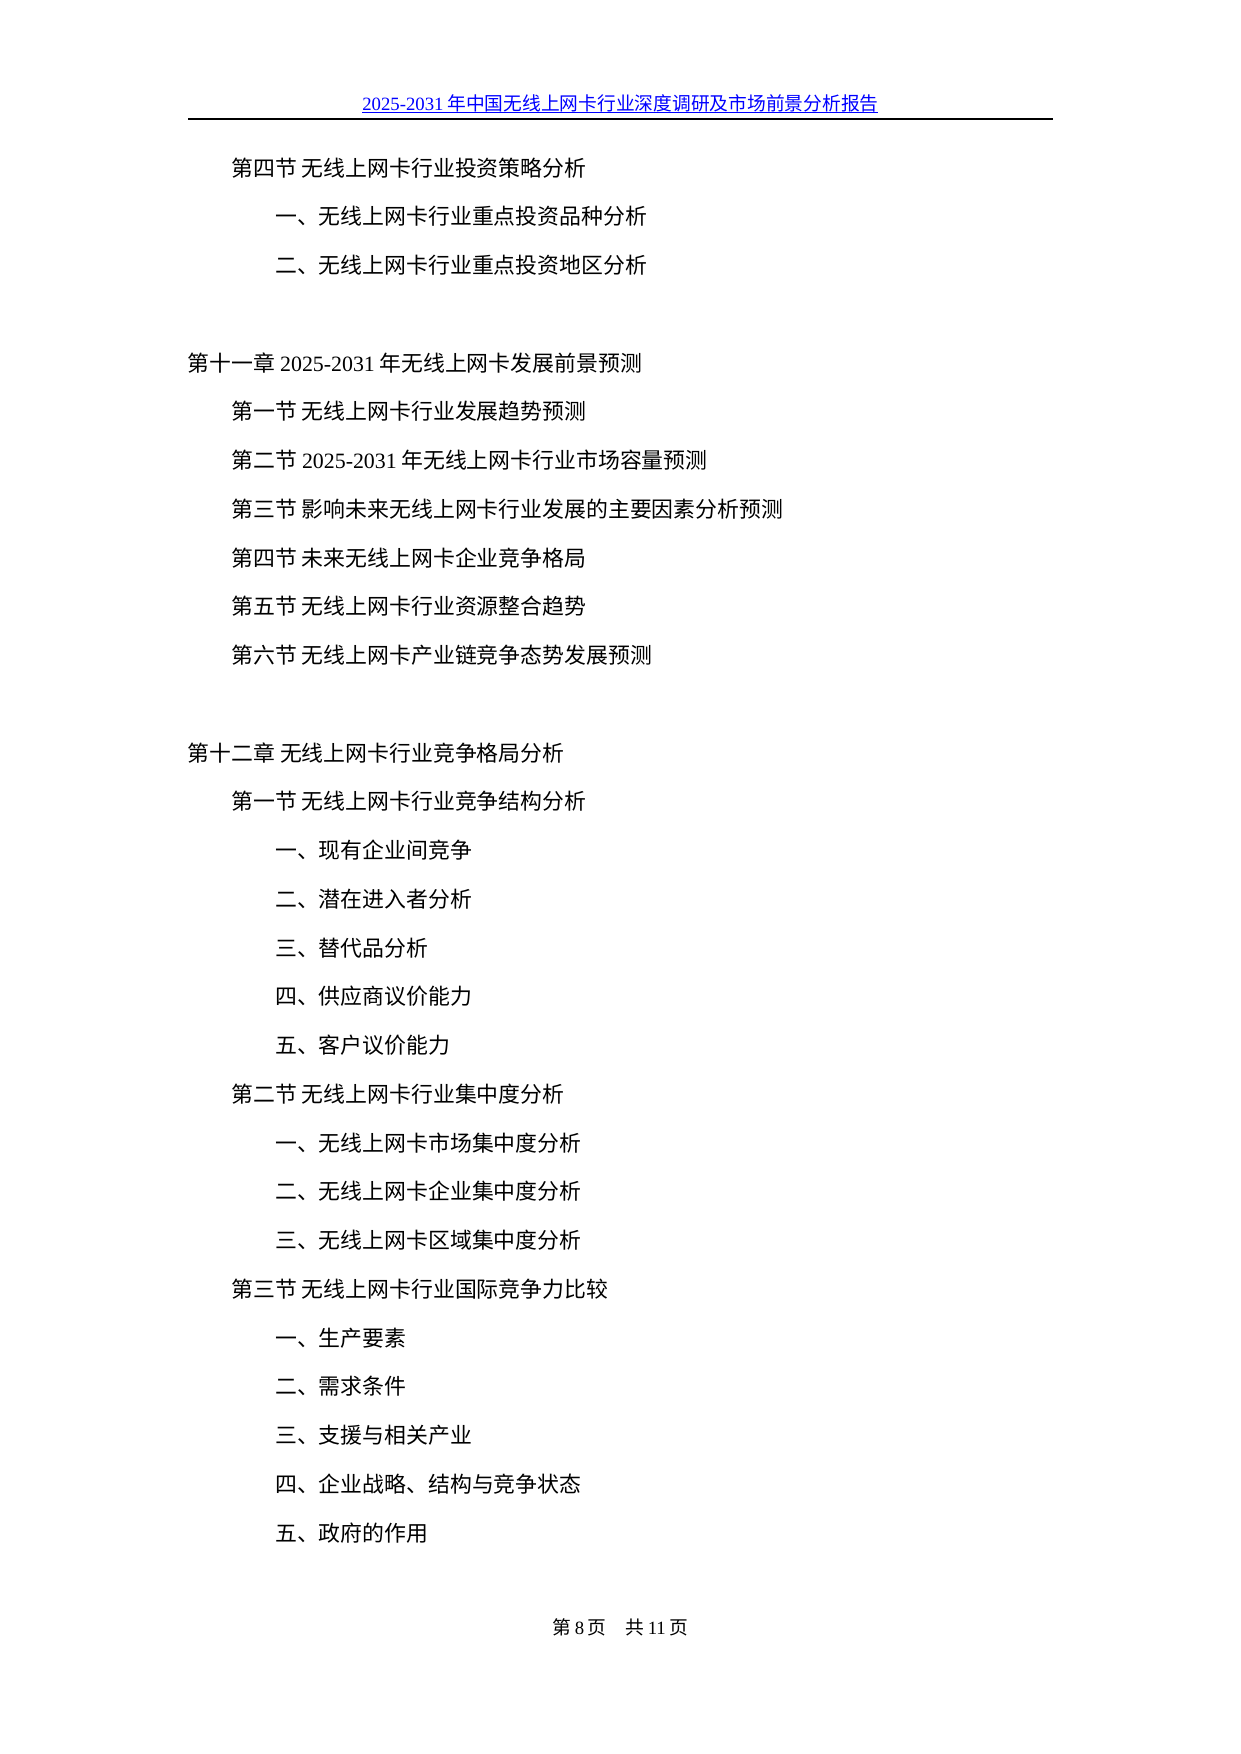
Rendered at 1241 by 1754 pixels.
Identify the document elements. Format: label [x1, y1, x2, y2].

text [187, 150, 1053, 1548]
